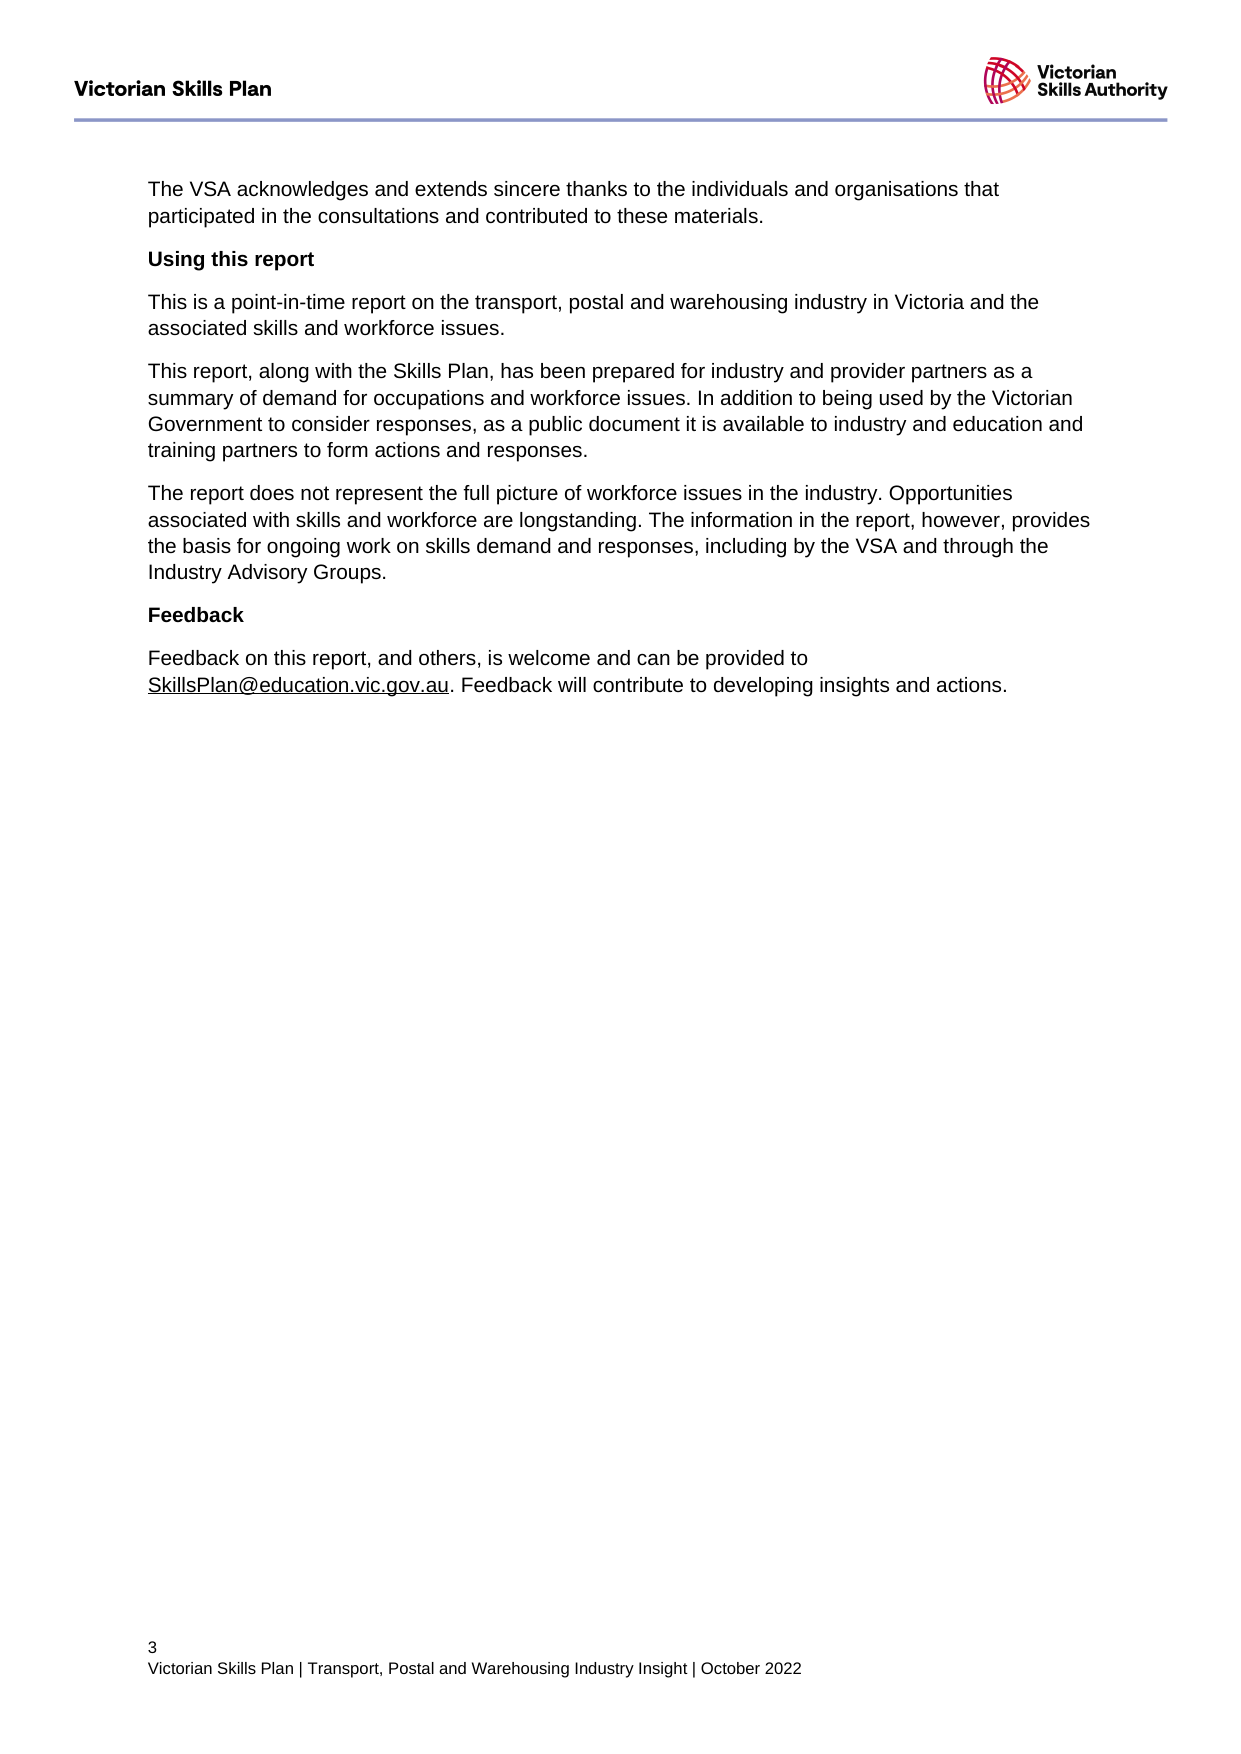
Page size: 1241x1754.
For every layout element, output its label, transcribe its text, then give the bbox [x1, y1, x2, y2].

picture [0, 0, 1241, 134]
text The report does not represent the full picture of workforce issues in the industry. Opportunities associated with skills and workforce are longstanding. The information in the report, however, provides the basis for ongoing work on skills demand and responses, including by the VSA and through the Industry Advisory Groups. [148, 481, 1092, 584]
text This is a point-in-time report on the transport, postal and warehousing industry in Victoria and the associated skills and workforce issues. [148, 289, 1092, 340]
text Feedback on this report, and others, is welcome and can be provided to SkillsPlan@education.vic.gov.au. Feedback will contribute to developing insights and actions. [148, 646, 1092, 696]
text The VSA acknowledges and extends sincere thanks to the individuals and organisations that participated in the consultations and contributed to these materials. [148, 177, 1092, 227]
text This report, along with the Skills Plan, has been prepared for industry and provider partners as a summary of demand for occupations and workforce issues. In addition to being used by the Victorian Government to consider responses, as a public document it is available to industry and education and training partners to form actions and responses. [148, 359, 1092, 462]
subtitle Feedback [148, 603, 1092, 627]
subtitle Using this report [148, 247, 1092, 271]
